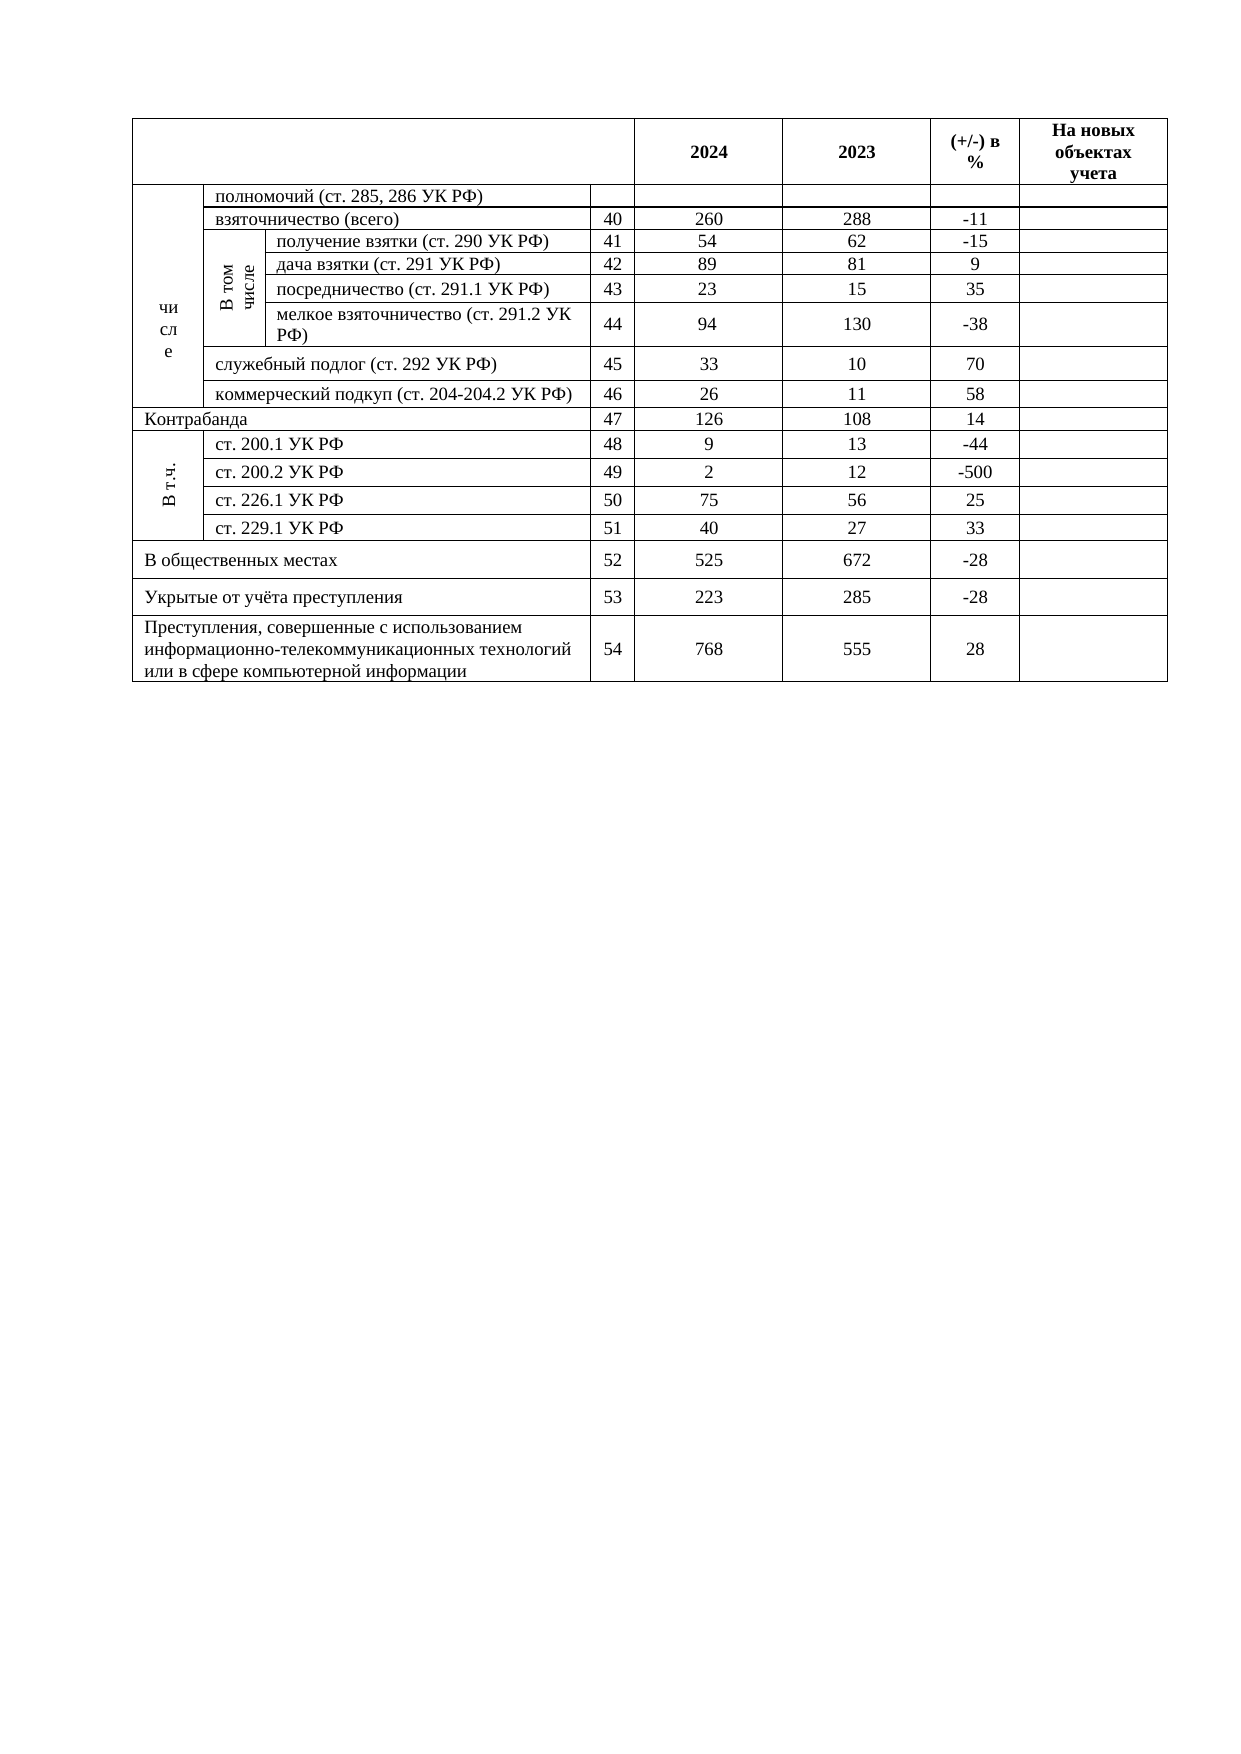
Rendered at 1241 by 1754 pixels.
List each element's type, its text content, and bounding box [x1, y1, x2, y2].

table_cell 126 [635, 408, 782, 429]
table_cell [1020, 579, 1167, 615]
table_cell 89 [635, 253, 782, 274]
table_cell 23 [635, 275, 782, 302]
table_cell 108 [783, 408, 930, 429]
table_cell 33 [635, 347, 782, 380]
table_cell 0 [931, 185, 1019, 206]
table_cell 46 [591, 381, 634, 407]
table_cell Контрабанда [133, 408, 590, 429]
table_cell -15 [931, 230, 1019, 252]
table_cell 0 [635, 185, 782, 206]
table_cell [1020, 381, 1167, 407]
table_cell 47 [591, 408, 634, 429]
table_cell 768 [635, 616, 782, 681]
table_cell 555 [783, 616, 930, 681]
table_cell [1020, 253, 1167, 274]
table_cell -500 [931, 459, 1019, 486]
table_cell В т.ч. [133, 431, 203, 540]
table_cell 130 [783, 303, 930, 346]
table_cell 9 [635, 431, 782, 457]
table_cell -28 [931, 579, 1019, 615]
table_cell [1020, 185, 1167, 206]
table_header (+/-) в % [931, 119, 1019, 184]
table_cell [1020, 230, 1167, 252]
table_cell -11 [931, 208, 1019, 229]
table_header На новых объектах учета [1020, 119, 1167, 184]
table_cell 49 [591, 459, 634, 486]
table_cell [1020, 408, 1167, 429]
table_cell 70 [931, 347, 1019, 380]
table_cell [1020, 541, 1167, 578]
table_cell 48 [591, 431, 634, 457]
table_cell 54 [635, 230, 782, 252]
table_cell ст. 200.1 УК РФ [204, 431, 590, 457]
table_cell [1020, 515, 1167, 540]
table_cell 260 [635, 208, 782, 229]
table_cell 28 [931, 616, 1019, 681]
table_cell 39 [591, 185, 634, 206]
table_cell 11 [783, 381, 930, 407]
table_cell 2 [635, 459, 782, 486]
table_cell 12 [783, 459, 930, 486]
table_cell мелкое взяточничество (ст. 291.2 УК РФ) [266, 303, 590, 346]
table_cell [1020, 303, 1167, 346]
table_cell 35 [931, 275, 1019, 302]
table_cell [1020, 347, 1167, 380]
table_cell [1020, 616, 1167, 681]
table_cell Укрытые от учёта преступления [133, 579, 590, 615]
table_cell 40 [591, 208, 634, 229]
table_cell 94 [635, 303, 782, 346]
table_header [133, 119, 634, 184]
table_cell 42 [591, 253, 634, 274]
table_cell 25 [931, 487, 1019, 513]
table_cell 53 [591, 579, 634, 615]
table_cell 9 [931, 253, 1019, 274]
table_cell 26 [635, 381, 782, 407]
table_cell 41 [591, 230, 634, 252]
table_cell посредничество (ст. 291.1 УК РФ) [266, 275, 590, 302]
table_cell В том числе [204, 230, 265, 346]
table_cell 45 [591, 347, 634, 380]
table_cell ст. 229.1 УК РФ [204, 515, 590, 540]
table_cell 10 [783, 347, 930, 380]
table_cell 285 [783, 579, 930, 615]
table_cell 43 [591, 275, 634, 302]
table_cell 672 [783, 541, 930, 578]
table_cell служебный подлог (ст. 292 УК РФ) [204, 347, 590, 380]
table_header 2023 [783, 119, 930, 184]
table_cell 33 [931, 515, 1019, 540]
table_cell -38 [931, 303, 1019, 346]
table_cell Преступления, совершенные с использованием информационно-телекоммуникационных технологий или в сфере компьютерной информации [133, 616, 590, 681]
table_cell [1020, 459, 1167, 486]
table_cell [1020, 275, 1167, 302]
table_cell 62 [783, 230, 930, 252]
table_cell ст. 200.2 УК РФ [204, 459, 590, 486]
table_cell 50 [591, 487, 634, 513]
table_cell 56 [783, 487, 930, 513]
table_cell дача взятки (ст. 291 УК РФ) [266, 253, 590, 274]
table_cell 525 [635, 541, 782, 578]
table_cell В общественных местах [133, 541, 590, 578]
table_cell 223 [635, 579, 782, 615]
table_cell 0 [783, 185, 930, 206]
table_cell 14 [931, 408, 1019, 429]
table_cell 288 [783, 208, 930, 229]
table_cell -28 [931, 541, 1019, 578]
table_cell 75 [635, 487, 782, 513]
table_cell получение взятки (ст. 290 УК РФ) [266, 230, 590, 252]
table_header 2024 [635, 119, 782, 184]
table_cell 54 [591, 616, 634, 681]
table_cell -44 [931, 431, 1019, 457]
table_cell [1020, 208, 1167, 229]
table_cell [204, 185, 590, 206]
table_cell [1020, 431, 1167, 457]
table_cell 13 [783, 431, 930, 457]
table_cell 51 [591, 515, 634, 540]
table_cell 44 [591, 303, 634, 346]
table_cell [1020, 487, 1167, 513]
table_cell 52 [591, 541, 634, 578]
table_cell 27 [783, 515, 930, 540]
table_cell ст. 226.1 УК РФ [204, 487, 590, 513]
table_cell 58 [931, 381, 1019, 407]
table_cell коммерческий подкуп (ст. 204-204.2 УК РФ) [204, 381, 590, 407]
table_cell 81 [783, 253, 930, 274]
table_cell 15 [783, 275, 930, 302]
table_cell взяточничество (всего) [204, 208, 590, 229]
table_cell 40 [635, 515, 782, 540]
